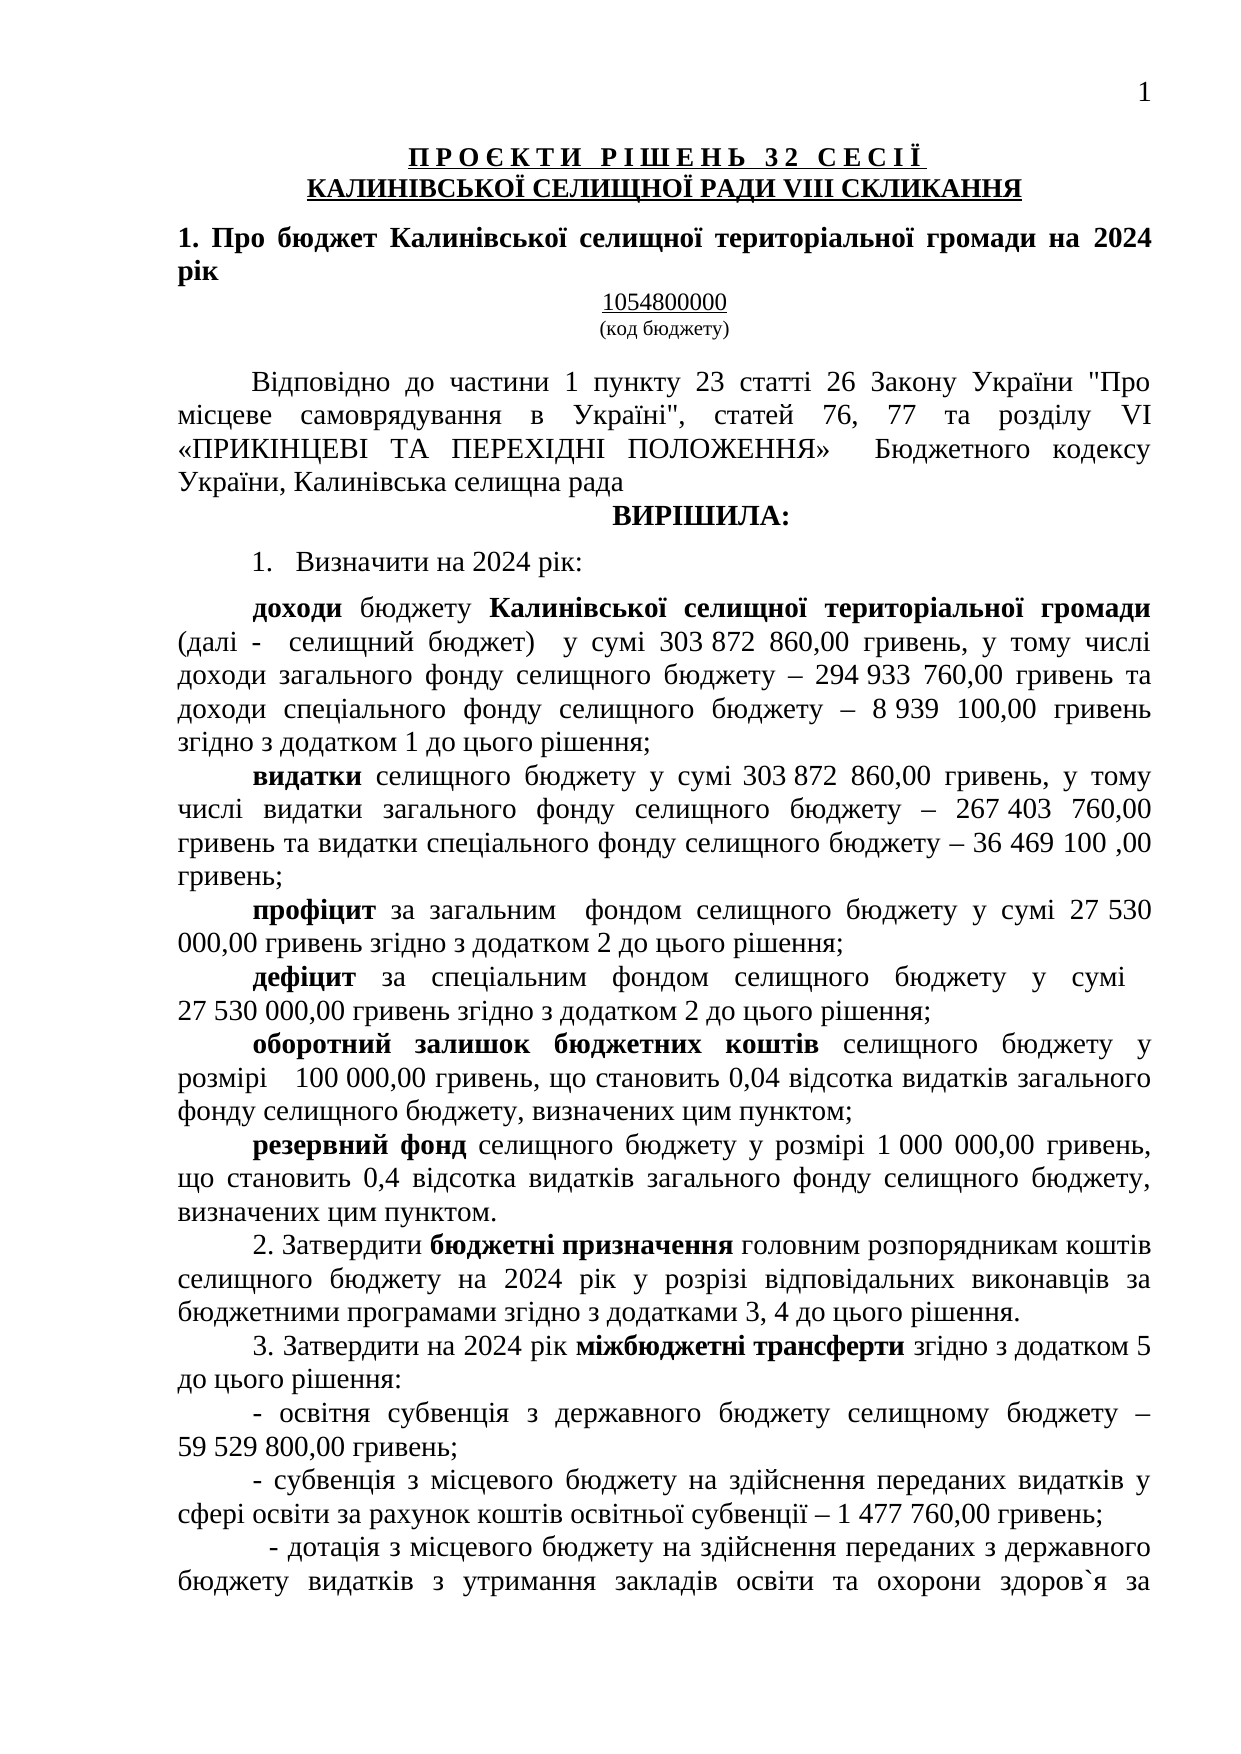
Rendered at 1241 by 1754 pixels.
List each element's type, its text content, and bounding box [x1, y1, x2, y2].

text - освітня субвенція з державного бюджету селищному бюджету – 59 529 800,00 гривень; [177, 1395, 1152, 1462]
text доходи бюджету Калинівської селищної територіальної громади (далі - селищний бюджет) у сумі 303 872 860,00 гривень, у тому числі доходи загального фонду селищного бюджету – 294 933 760,00 гривень та доходи спеціального фонду селищного бюджету – 8 939 100,00 гривень згідно з додатком 1 до цього рішення; [177, 590, 1152, 758]
text оборотний залишок бюджетних коштів селищного бюджету у розмірі 100 000,00 гривень, що становить 0,04 відсотка видатків загального фонду селищного бюджету, визначених цим пунктом; [177, 1026, 1152, 1127]
text резервний фонд селищного бюджету у розмірі 1 000 000,00 гривень, що становить 0,4 відсотка видатків загального фонду селищного бюджету, визначених цим пунктом. [177, 1127, 1152, 1227]
list Визначити на 2024 рік: [177, 544, 1152, 578]
text 1. Про бюджет Калинівської селищної територіальної громади на 2024 рік [177, 220, 1152, 287]
text Відповідно до частини 1 пункту 23 статті 26 Закону України "Про місцеве самоврядування в Україні", статей 76, 77 та розділу VI «ПРИКІНЦЕВІ ТА ПЕРЕХІДНІ ПОЛОЖЕННЯ» Бюджетного кодексу України, Калинівська селищна рада [177, 364, 1152, 498]
subtitle ПРОЄКТИ РІШЕНЬ 32 СЕСІЇ [177, 141, 1152, 172]
text - субвенція з місцевого бюджету на здійснення переданих видатків у сфері освіти за рахунок коштів освітньої субвенції – 1 477 760,00 гривень; [177, 1462, 1152, 1529]
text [177, 1529, 1152, 1596]
text 2. Затвердити бюджетні призначення головним розпорядникам коштів селищного бюджету на 2024 рік у розрізі відповідальних виконавців за бюджетними програмами згідно з додатками 3, 4 до цього рішення. [177, 1227, 1152, 1328]
text видатки селищного бюджету у сумі 303 872 860,00 гривень, у тому числі видатки загального фонду селищного бюджету – 267 403 760,00 гривень та видатки спеціального фонду селищного бюджету – 36 469 100 ,00 гривень; [177, 758, 1152, 892]
text дефіцит за спеціальним фондом селищного бюджету у сумі 27 530 000,00 гривень згідно з додатком 2 до цього рішення; [177, 959, 1152, 1026]
text КАЛИНІВСЬКОЇ СЕЛИЩНОЇ РАДИ VIIІ СКЛИКАННЯ [177, 172, 1152, 203]
text 1054800000 [177, 287, 1152, 316]
text профіцит за загальним фондом селищного бюджету у сумі 27 530 000,00 гривень згідно з додатком 2 до цього рішення; [177, 892, 1152, 959]
text (код бюджету) [177, 316, 1152, 340]
text 3. Затвердити на 2024 рік міжбюджетні трансферти згідно з додатком 5 до цього рішення: [177, 1328, 1152, 1395]
text ВИРІШИЛА: [177, 498, 1152, 532]
